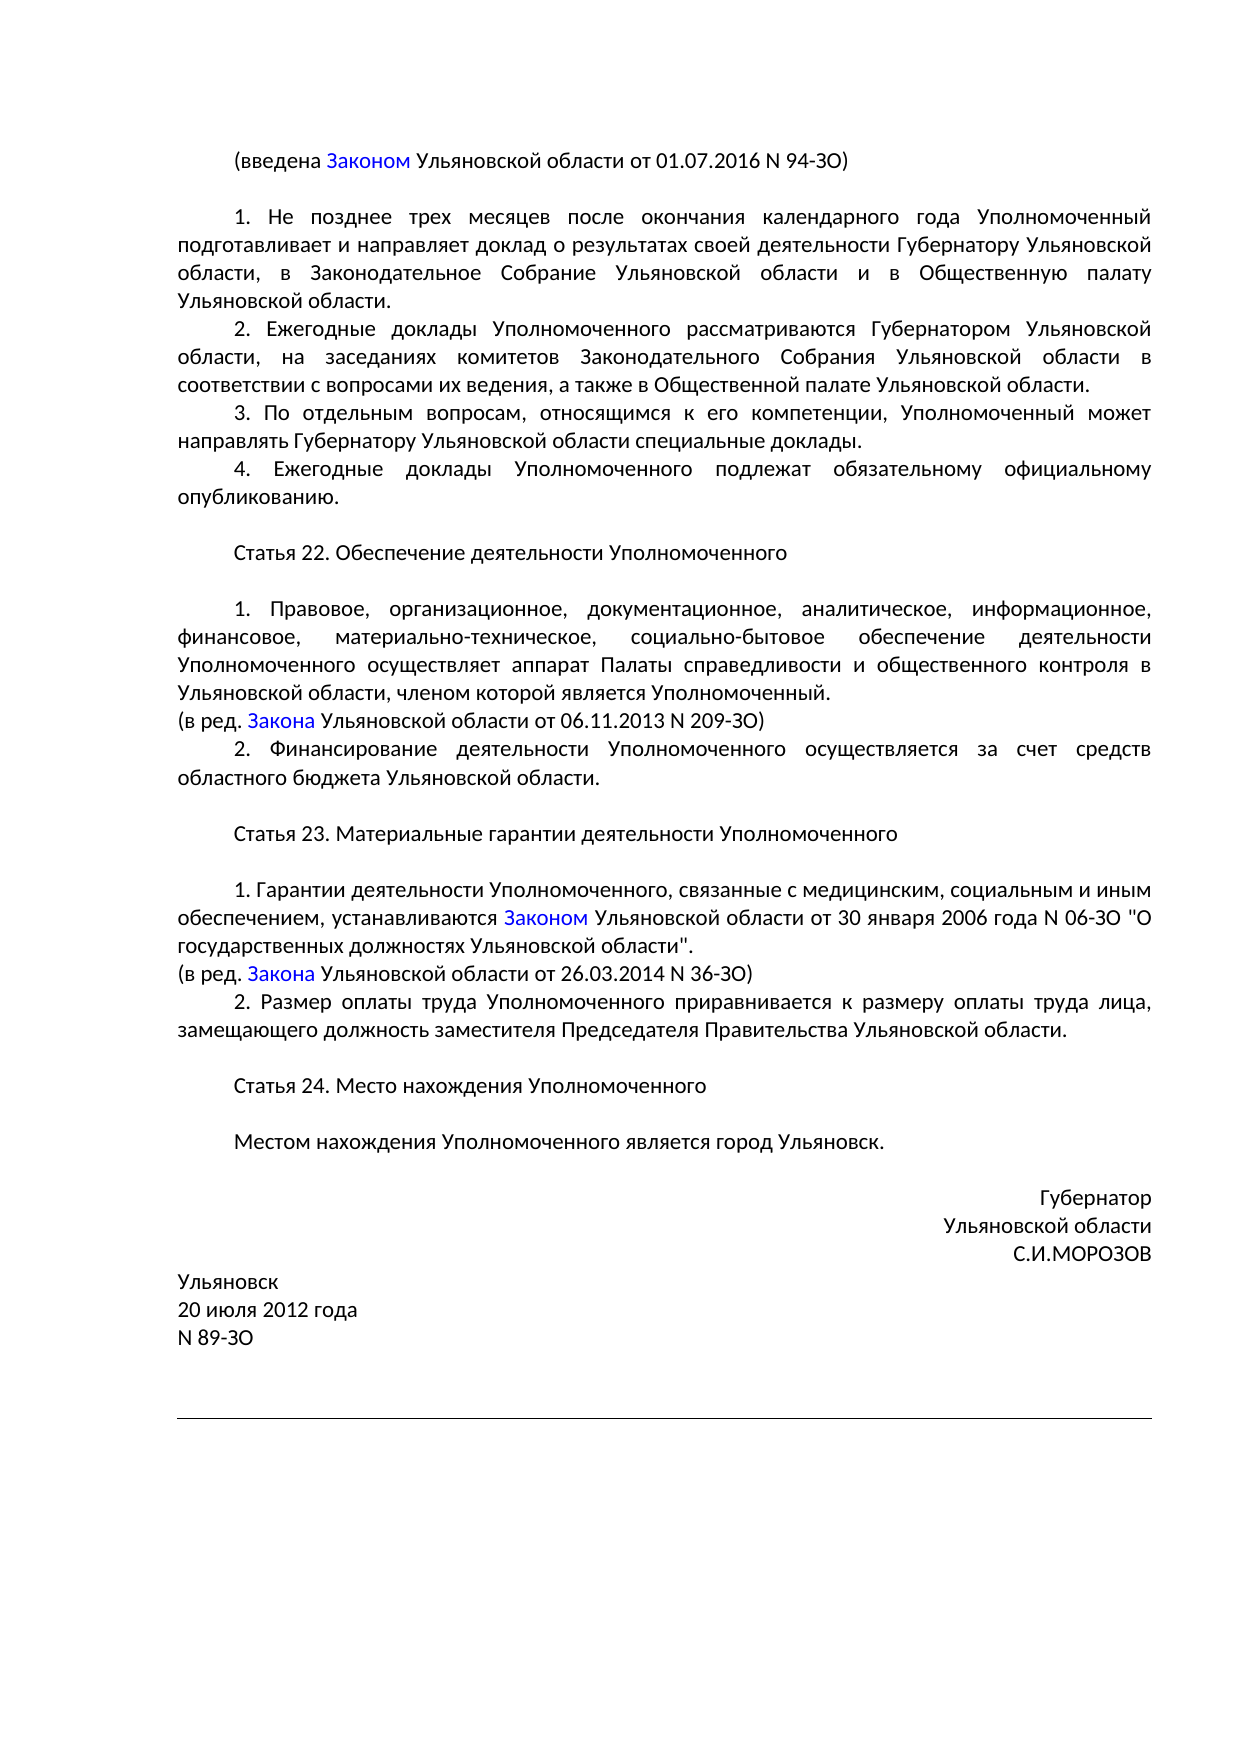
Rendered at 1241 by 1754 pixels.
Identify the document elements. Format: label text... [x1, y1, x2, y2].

text Статья 22. Обеспечение деятельности Уполномоченного [177, 538, 1152, 566]
text Статья 24. Место нахождения Уполномоченного [177, 1071, 1152, 1099]
text 4. Ежегодные доклады Уполномоченного подлежат обязательному официальному опубликованию. [177, 454, 1152, 510]
text 20 июля 2012 года [177, 1295, 1152, 1323]
text (введена Законом Ульяновской области от 01.07.2016 N 94-ЗО) [177, 146, 1152, 174]
text Статья 23. Материальные гарантии деятельности Уполномоченного [177, 819, 1152, 847]
text Губернатор [177, 1183, 1152, 1211]
text (в ред. Закона Ульяновской области от 06.11.2013 N 209-ЗО) [177, 707, 1152, 734]
text 2. Ежегодные доклады Уполномоченного рассматриваются Губернатором Ульяновской области, на заседаниях комитетов Законодательного Собрания Ульяновской области в соответствии с вопросами их ведения, а также в Общественной палате Ульяновской области. [177, 314, 1152, 398]
text С.И.МОРОЗОВ [177, 1239, 1152, 1267]
text Ульяновской области [177, 1211, 1152, 1239]
text 2. Финансирование деятельности Уполномоченного осуществляется за счет средств областного бюджета Ульяновской области. [177, 734, 1152, 791]
text Местом нахождения Уполномоченного является город Ульяновск. [177, 1127, 1152, 1155]
text 3. По отдельным вопросам, относящимся к его компетенции, Уполномоченный может направлять Губернатору Ульяновской области специальные доклады. [177, 398, 1152, 454]
text N 89-ЗО [177, 1323, 1152, 1351]
text Ульяновск [177, 1267, 1152, 1295]
text 2. Размер оплаты труда Уполномоченного приравнивается к размеру оплаты труда лица, замещающего должность заместителя Председателя Правительства Ульяновской области. [177, 987, 1152, 1043]
text 1. Гарантии деятельности Уполномоченного, связанные с медицинским, социальным и иным обеспечением, устанавливаются Законом Ульяновской области от 30 января 2006 года N 06-ЗО "О государственных должностях Ульяновской области". [177, 875, 1152, 959]
text 1. Правовое, организационное, документационное, аналитическое, информационное, финансовое, материально-техническое, социально-бытовое обеспечение деятельности Уполномоченного осуществляет аппарат Палаты справедливости и общественного контроля в Ульяновской области, членом которой является Уполномоченный. [177, 594, 1152, 707]
text 1. Не позднее трех месяцев после окончания календарного года Уполномоченный подготавливает и направляет доклад о результатах своей деятельности Губернатору Ульяновской области, в Законодательное Собрание Ульяновской области и в Общественную палату Ульяновской области. [177, 202, 1152, 314]
text (в ред. Закона Ульяновской области от 26.03.2014 N 36-ЗО) [177, 959, 1152, 987]
